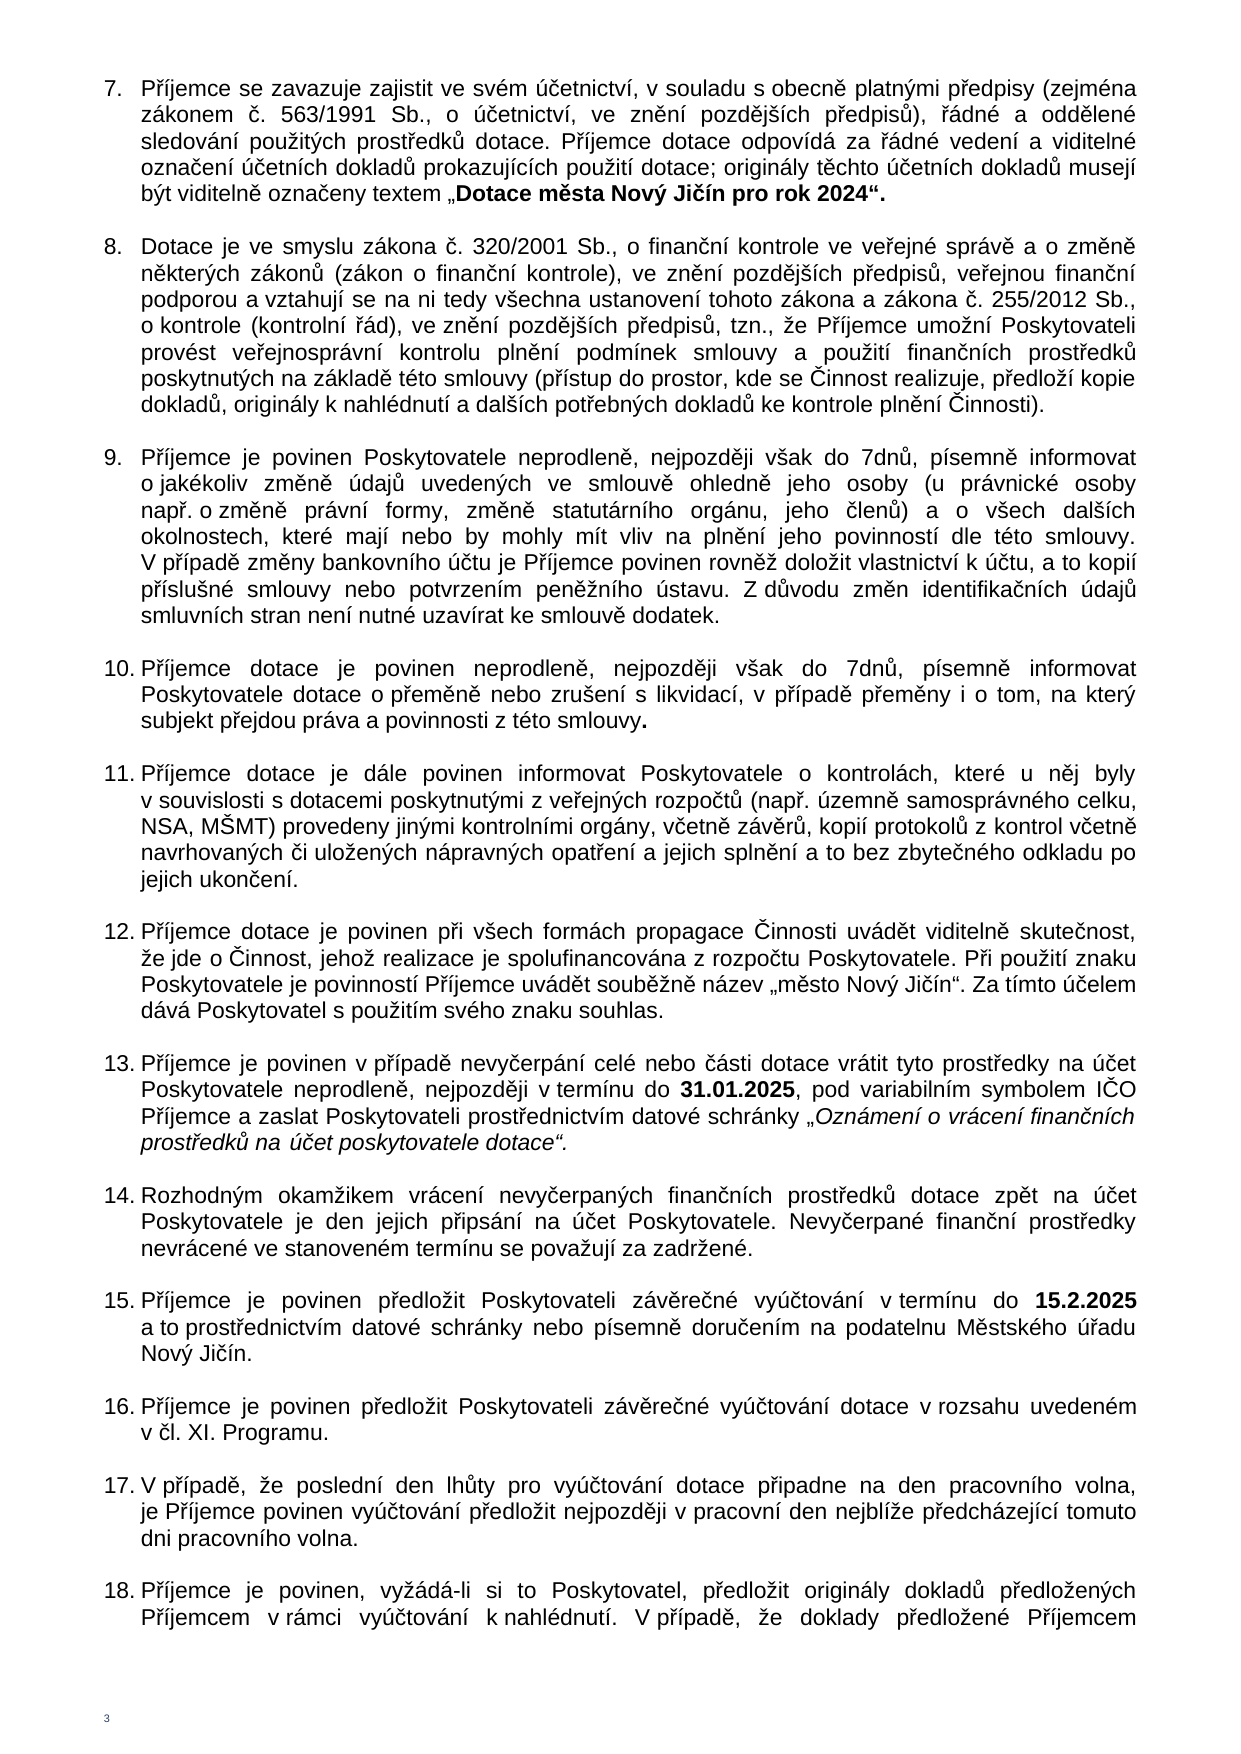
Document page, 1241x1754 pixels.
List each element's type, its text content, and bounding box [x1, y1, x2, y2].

list Příjemce dotace je povinen při všech formách propagace Činnosti uvádět viditelně skutečnost, že jde o Činnost, jehož realizace je spolufinancována z rozpočtu Poskytovatele. Při použití znaku Poskytovatele je povinností Příjemce uvádět souběžně název „město Nový Jičín“. Za tímto účelem dává Poskytovatel s použitím svého znaku souhlas. [103, 918, 1137, 1024]
list V případě, že poslední den lhůty pro vyúčtování dotace připadne na den pracovního volna, je Příjemce povinen vyúčtování předložit nejpozději v pracovní den nejblíže předcházející tomuto dni pracovního volna. [103, 1472, 1137, 1551]
list Příjemce je povinen Poskytovatele neprodleně, nejpozději však do 7dnů, písemně informovat o jakékoliv změně údajů uvedených ve smlouvě ohledně jeho osoby (u právnické osoby např. o změně právní formy, změně statutárního orgánu, jeho členů) a o všech dalších okolnostech, které mají nebo by mohly mít vliv na plnění jeho povinností dle této smlouvy. V případě změny bankovního účtu je Příjemce povinen rovněž doložit vlastnictví k účtu, a to kopií příslušné smlouvy nebo potvrzením peněžního ústavu. Z důvodu změn identifikačních údajů smluvních stran není nutné uzavírat ke smlouvě dodatek. [103, 444, 1137, 628]
list Příjemce je povinen předložit Poskytovateli závěrečné vyúčtování v termínu do 15.2.2025 a to prostřednictvím datové schránky nebo písemně doručením na podatelnu Městského úřadu Nový Jičín. [103, 1287, 1137, 1366]
list Příjemce dotace je dále povinen informovat Poskytovatele o kontrolách, které u něj byly v souvislosti s dotacemi poskytnutými z veřejných rozpočtů (např. územně samosprávného celku, NSA, MŠMT) provedeny jinými kontrolními orgány, včetně závěrů, kopií protokolů z kontrol včetně navrhovaných či uložených nápravných opatření a jejich splnění a to bez zbytečného odkladu po jejich ukončení. [103, 760, 1137, 892]
list Příjemce dotace je povinen neprodleně, nejpozději však do 7dnů, písemně informovat Poskytovatele dotace o přeměně nebo zrušení s likvidací, v případě přeměny i o tom, na který subjekt přejdou práva a povinnosti z této smlouvy. [103, 655, 1137, 734]
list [103, 1577, 1137, 1630]
list Rozhodným okamžikem vrácení nevyčerpaných finančních prostředků dotace zpět na účet Poskytovatele je den jejich připsání na účet Poskytovatele. Nevyčerpané finanční prostředky nevrácené ve stanoveném termínu se považují za zadržené. [103, 1182, 1137, 1261]
list Příjemce je povinen předložit Poskytovateli závěrečné vyúčtování dotace v rozsahu uvedeném v čl. XI. Programu. [103, 1393, 1137, 1445]
list Příjemce se zavazuje zajistit ve svém účetnictví, v souladu s obecně platnými předpisy (zejména zákonem č. 563/1991 Sb., o účetnictví, ve znění pozdějších předpisů), řádné a oddělené sledování použitých prostředků dotace. Příjemce dotace odpovídá za řádné vedení a viditelné označení účetních dokladů prokazujících použití dotace; originály těchto účetních dokladů musejí být viditelně označeny textem „Dotace města Nový Jičín pro rok 2024“. [103, 75, 1137, 207]
list Příjemce je povinen v případě nevyčerpání celé nebo části dotace vrátit tyto prostředky na účet Poskytovatele neprodleně, nejpozději v termínu do 31.01.2025, pod variabilním symbolem IČO Příjemce a zaslat Poskytovateli prostřednictvím datové schránky „Oznámení o vrácení finančních prostředků na účet poskytovatele dotace“. [103, 1050, 1137, 1156]
list Dotace je ve smyslu zákona č. 320/2001 Sb., o finanční kontrole ve veřejné správě a o změně některých zákonů (zákon o finanční kontrole), ve znění pozdějších předpisů, veřejnou finanční podporou a vztahují se na ni tedy všechna ustanovení tohoto zákona a zákona č. 255/2012 Sb., o kontrole (kontrolní řád), ve znění pozdějších předpisů, tzn., že Příjemce umožní Poskytovateli provést veřejnosprávní kontrolu plnění podmínek smlouvy a použití finančních prostředků poskytnutých na základě této smlouvy (přístup do prostor, kde se Činnost realizuje, předloží kopie dokladů, originály k nahlédnutí a dalších potřebných dokladů ke kontrole plnění Činnosti). [103, 233, 1137, 418]
